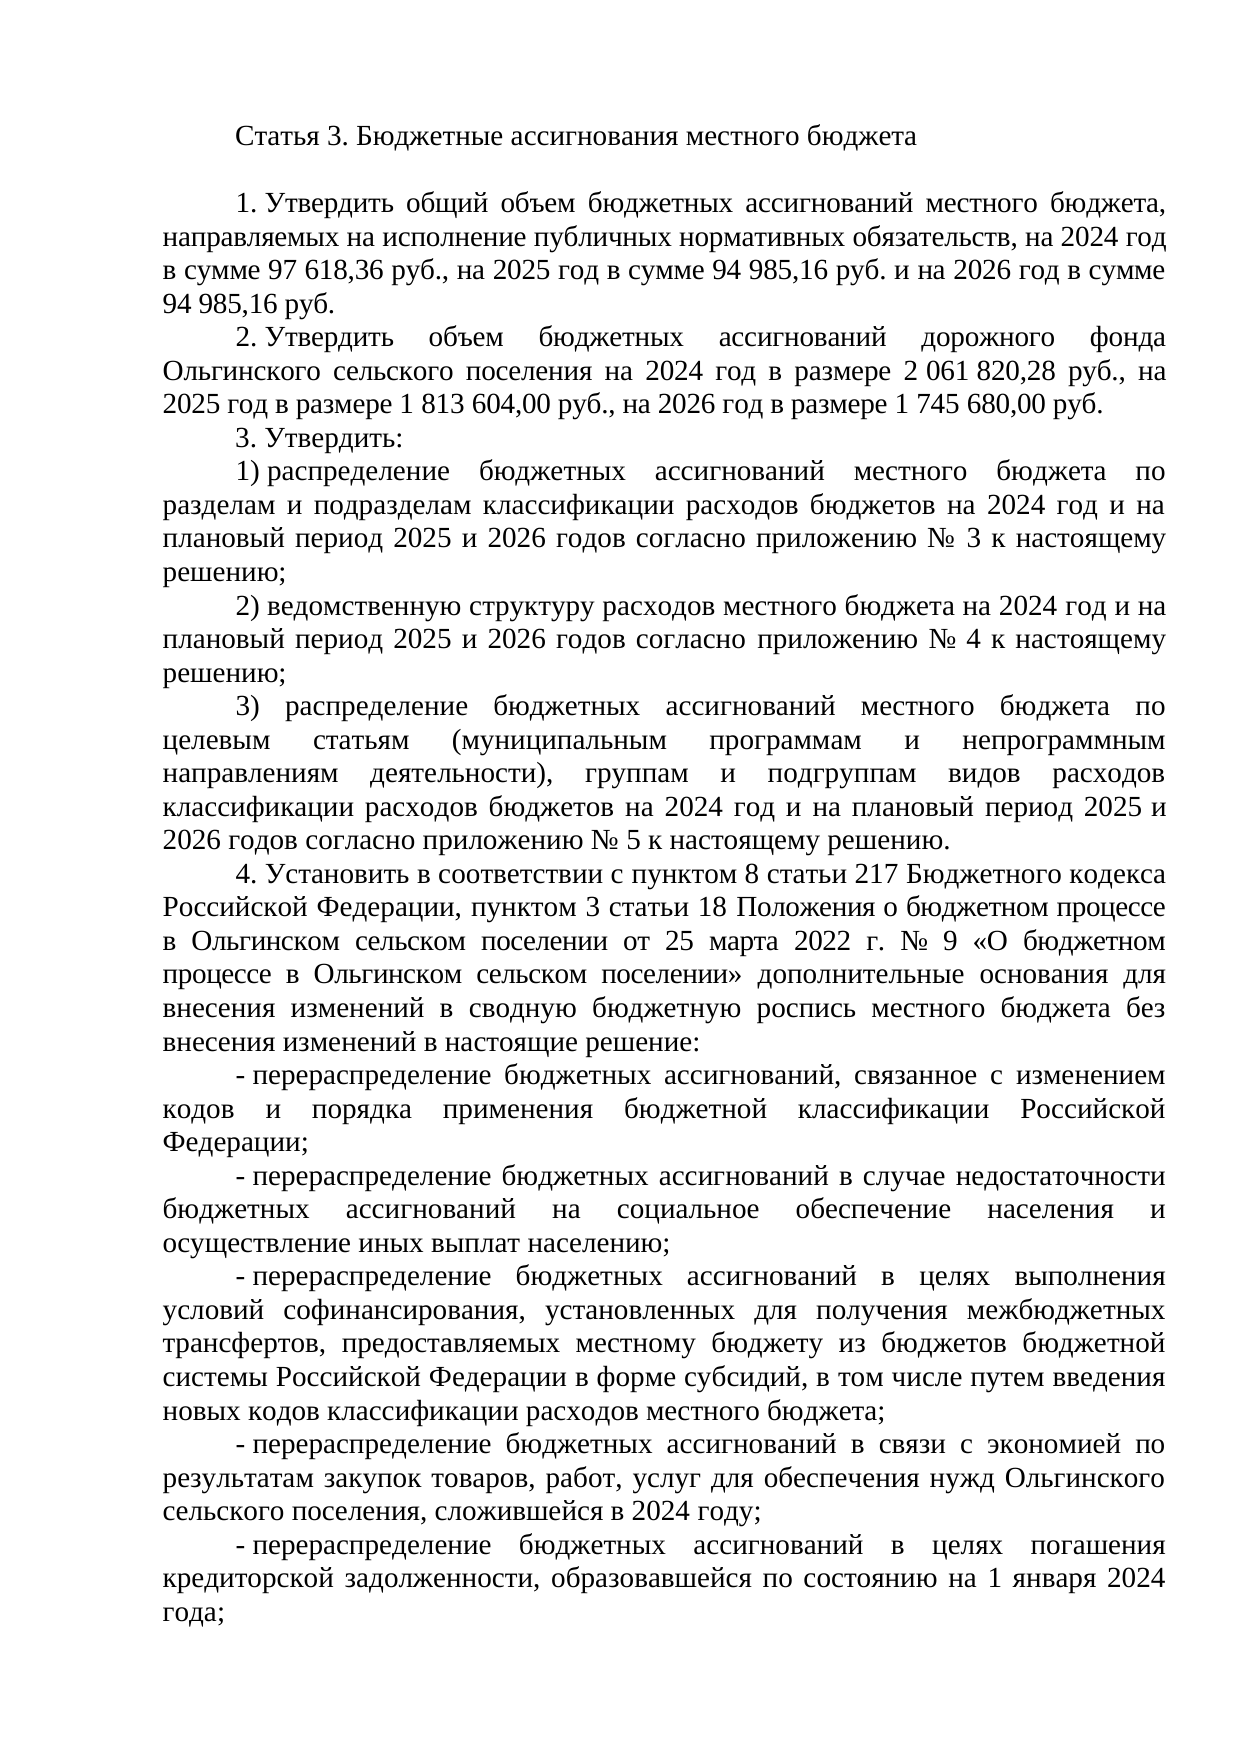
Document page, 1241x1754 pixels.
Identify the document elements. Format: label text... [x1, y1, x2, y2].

text 1) распределение бюджетных ассигнований местного бюджета по разделам и подразделам классификации расходов бюджетов на 2024 год и на плановый период 2025 и 2026 годов согласно приложению № 3 к настоящему решению; [162, 453, 1166, 588]
text 3. Утвердить: [162, 420, 1166, 453]
text - перераспределение бюджетных ассигнований в связи с экономией по результатам закупок товаров, работ, услуг для обеспечения нужд Ольгинского сельского поселения, сложившейся в 2024 году; [162, 1426, 1166, 1527]
text - перераспределение бюджетных ассигнований в целях выполнения условий софинансирования, установленных для получения межбюджетных трансфертов, предоставляемых местному бюджету из бюджетов бюджетной системы Российской Федерации в форме субсидий, в том числе путем введения новых кодов классификации расходов местного бюджета; [162, 1258, 1166, 1426]
text 1. Утвердить общий объем бюджетных ассигнований местного бюджета, направляемых на исполнение публичных нормативных обязательств, на 2024 год в сумме 97 618,36 руб., на 2025 год в сумме 94 985,16 руб. и на 2026 год в сумме 94 985,16 руб. [162, 185, 1166, 319]
text - перераспределение бюджетных ассигнований в случае недостаточности бюджетных ассигнований на социальное обеспечение населения и осуществление иных выплат населению; [162, 1158, 1166, 1258]
text Статья 3. Бюджетные ассигнования местного бюджета [162, 118, 1166, 152]
text 2. Утвердить объем бюджетных ассигнований дорожного фонда Ольгинского сельского поселения на 2024 год в размере 2 061 820,28 руб., на 2025 год в размере 1 813 604,00 руб., на 2026 год в размере 1 745 680,00 руб. [162, 319, 1166, 420]
text - перераспределение бюджетных ассигнований в целях погашения кредиторской задолженности, образовавшейся по состоянию на 1 января 2024 года; [162, 1527, 1166, 1627]
text - перераспределение бюджетных ассигнований, связанное с изменением кодов и порядка применения бюджетной классификации Российской Федерации; [162, 1057, 1166, 1158]
text 3) распределение бюджетных ассигнований местного бюджета по целевым статьям (муниципальным программам и непрограммным направлениям деятельности), группам и подгруппам видов расходов классификации расходов бюджетов на 2024 год и на плановый период 2025 и 2026 годов согласно приложению № 5 к настоящему решению. [162, 688, 1166, 856]
text 2) ведомственную структуру расходов местного бюджета на 2024 год и на плановый период 2025 и 2026 годов согласно приложению № 4 к настоящему решению; [162, 588, 1166, 688]
text 4. Установить в соответствии с пунктом 8 статьи 217 Бюджетного кодекса Российской Федерации, пунктом 3 статьи 18 Положения о бюджетном процессе в Ольгинском сельском поселении от 25 марта 2022 г. № 9 «О бюджетном процессе в Ольгинском сельском поселении» дополнительные основания для внесения изменений в сводную бюджетную роспись местного бюджета без внесения изменений в настоящие решение: [162, 856, 1166, 1057]
